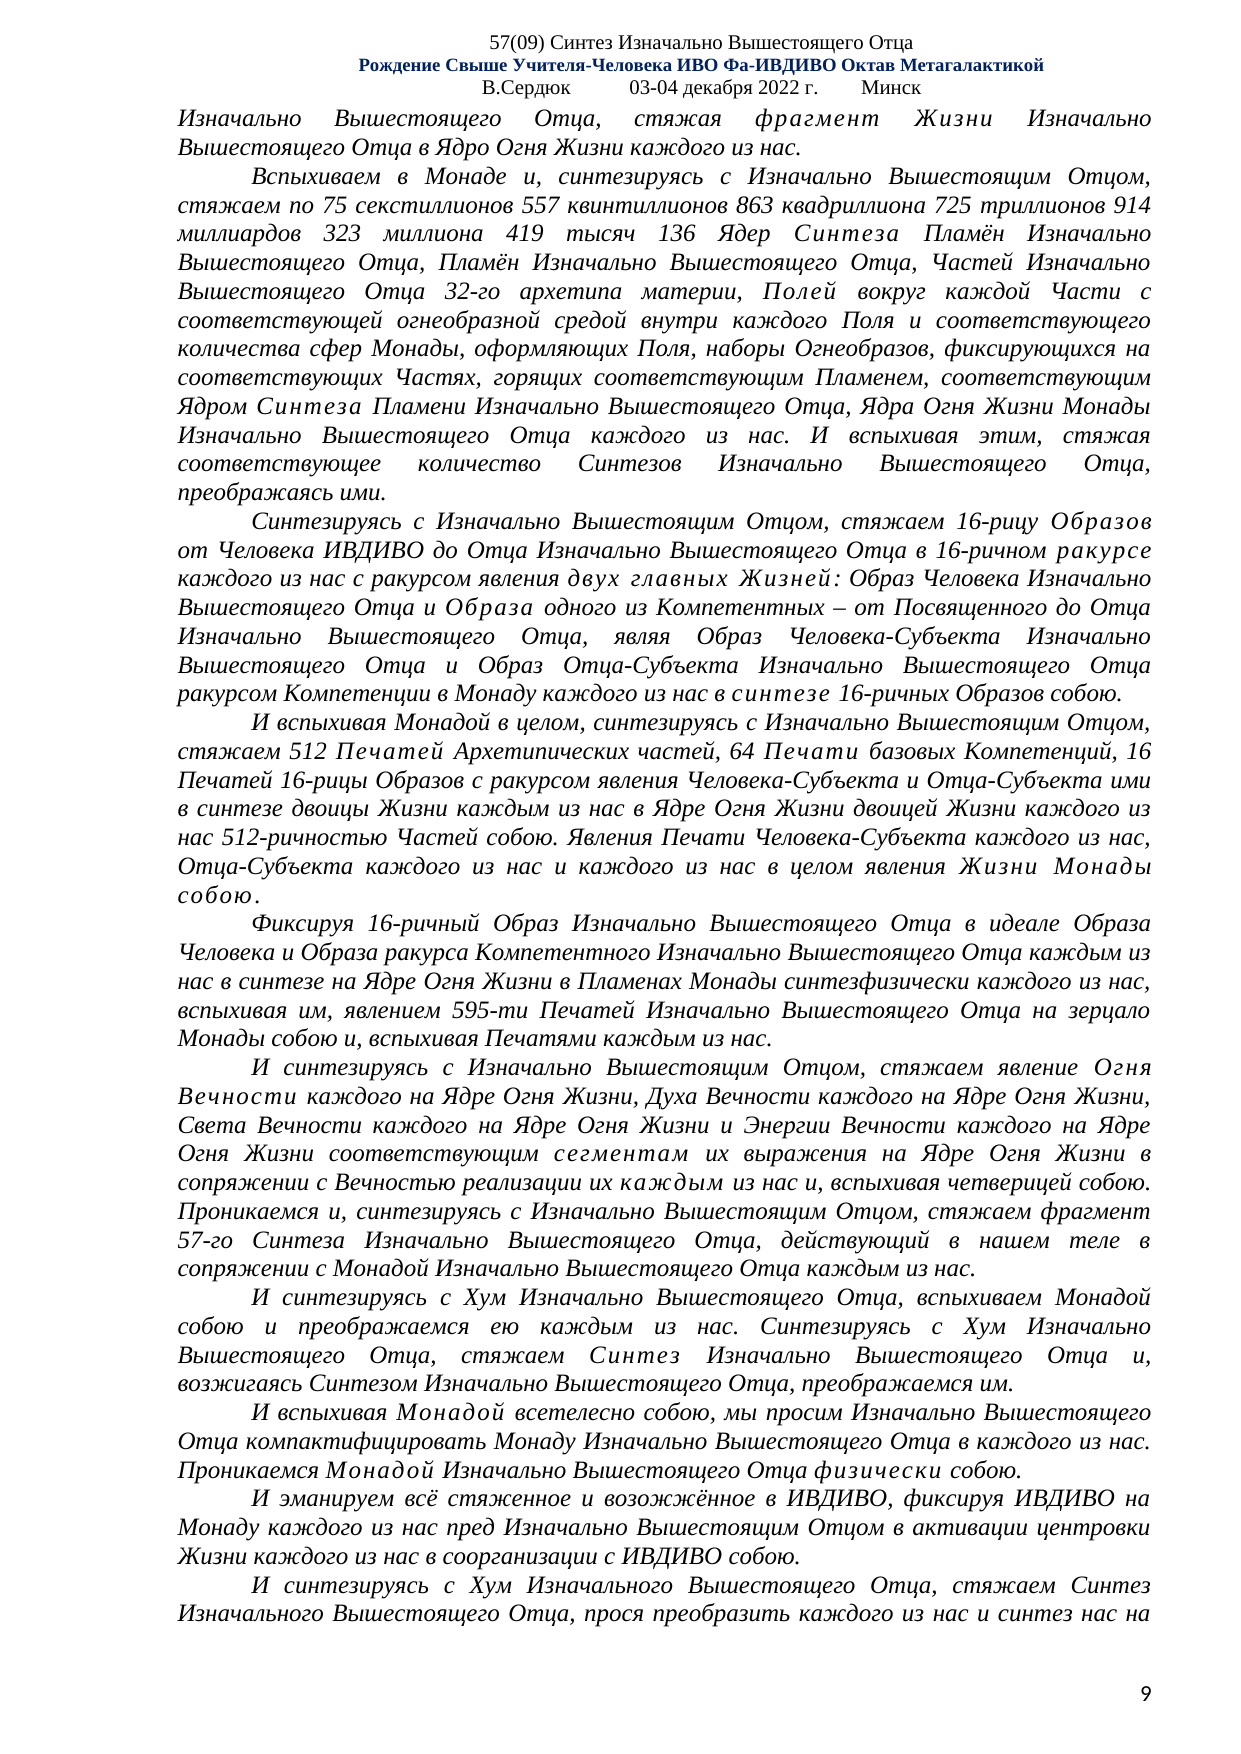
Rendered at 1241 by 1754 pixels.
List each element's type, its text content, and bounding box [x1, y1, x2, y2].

text И вспыхивая Монадой всетелесно собою, мы просим Изначально Вышестоящего Отца компактифицировать Монаду Изначально Вышестоящего Отца в каждого из нас. Проникаемся Монадой Изначально Вышестоящего Отца физически собою. [177, 1397, 1152, 1483]
text И синтезируясь с Изначально Вышестоящим Отцом, стяжаем явление Огня Вечности каждого на Ядре Огня Жизни, Духа Вечности каждого на Ядре Огня Жизни, Света Вечности каждого на Ядре Огня Жизни и Энергии Вечности каждого на Ядре Огня Жизни соответствующим сегментам их выражения на Ядре Огня Жизни в сопряжении с Вечностью реализации их каждым из нас и, вспыхивая четверицей собою. Проникаемся и, синтезируясь с Изначально Вышестоящим Отцом, стяжаем фрагмент 57-го Синтеза Изначально Вышестоящего Отца, действующий в нашем теле в сопряжении с Монадой Изначально Вышестоящего Отца каждым из нас. [177, 1052, 1152, 1282]
text И эманируем всё стяженное и возожжённое в ИВДИВО, фиксируя ИВДИВО на Монаду каждого из нас пред Изначально Вышестоящим Отцом в активации центровки Жизни каждого из нас в соорганизации с ИВДИВО собою. [177, 1483, 1152, 1570]
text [177, 1570, 1152, 1627]
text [177, 103, 1152, 161]
text И вспыхивая Монадой в целом, синтезируясь с Изначально Вышестоящим Отцом, стяжаем 512 Печатей Архетипических частей, 64 Печати базовых Компетенций, 16 Печатей 16-рицы Образов с ракурсом явления Человека-Субъекта и Отца-Субъекта ими в синтезе двоицы Жизни каждым из нас в Ядре Огня Жизни двоицей Жизни каждого из нас 512-ричностью Частей собою. Явления Печати Человека-Субъекта каждого из нас, Отца-Субъекта каждого из нас и каждого из нас в целом явления Жизни Монады собою. [177, 707, 1152, 908]
text Синтезируясь с Изначально Вышестоящим Отцом, стяжаем 16-рицу Образов от Человека ИВДИВО до Отца Изначально Вышестоящего Отца в 16-ричном ракурсе каждого из нас с ракурсом явления двух главных Жизней: Образ Человека Изначально Вышестоящего Отца и Образа одного из Компетентных – от Посвященного до Отца Изначально Вышестоящего Отца, являя Образ Человека-Субъекта Изначально Вышестоящего Отца и Образ Отца-Субъекта Изначально Вышестоящего Отца ракурсом Компетенции в Монаду каждого из нас в синтезе 16-ричных Образов собою. [177, 506, 1152, 707]
text Фиксируя 16-ричный Образ Изначально Вышестоящего Отца в идеале Образа Человека и Образа ракурса Компетентного Изначально Вышестоящего Отца каждым из нас в синтезе на Ядре Огня Жизни в Пламенах Монады синтезфизически каждого из нас, вспыхивая им, явлением 595-ти Печатей Изначально Вышестоящего Отца на зерцало Монады собою и, вспыхивая Печатями каждым из нас. [177, 908, 1152, 1052]
text И синтезируясь с Хум Изначально Вышестоящего Отца, вспыхиваем Монадой собою и преображаемся ею каждым из нас. Синтезируясь с Хум Изначально Вышестоящего Отца, стяжаем Синтез Изначально Вышестоящего Отца и, возжигаясь Синтезом Изначально Вышестоящего Отца, преображаемся им. [177, 1282, 1152, 1397]
text Вспыхиваем в Монаде и, синтезируясь с Изначально Вышестоящим Отцом, стяжаем по 75 секстиллионов 557 квинтиллионов 863 квадриллиона 725 триллионов 914 миллиардов 323 миллиона 419 тысяч 136 Ядер Синтеза Пламён Изначально Вышестоящего Отца, Пламён Изначально Вышестоящего Отца, Частей Изначально Вышестоящего Отца 32-го архетипа материи, Полей вокруг каждой Части с соответствующей огнеобразной средой внутри каждого Поля и соответствующего количества сфер Монады, оформляющих Поля, наборы Огнеобразов, фиксирующихся на соответствующих Частях, горящих соответствующим Пламенем, соответствующим Ядром Синтеза Пламени Изначально Вышестоящего Отца, Ядра Огня Жизни Монады Изначально Вышестоящего Отца каждого из нас. И вспыхивая этим, стяжая соответствующее количество Синтезов Изначально Вышестоящего Отца, преображаясь ими. [177, 161, 1152, 506]
